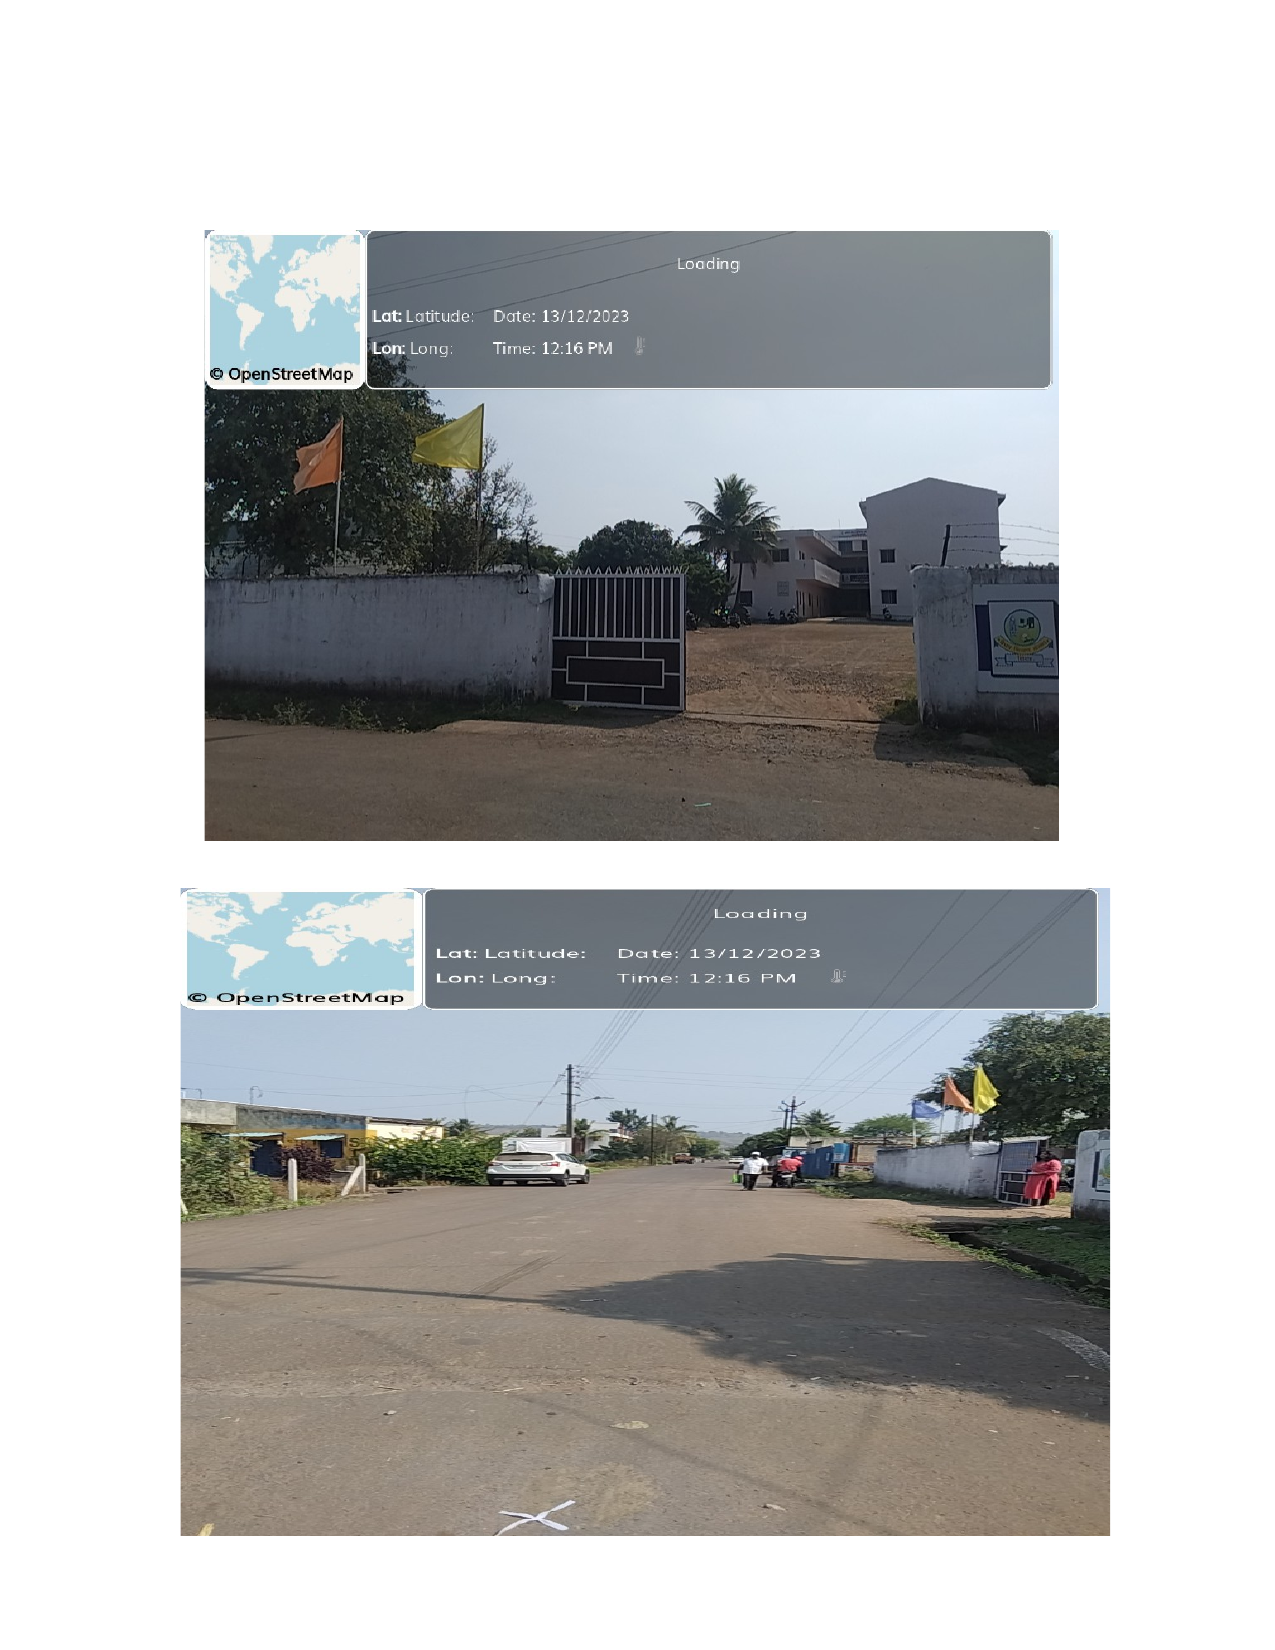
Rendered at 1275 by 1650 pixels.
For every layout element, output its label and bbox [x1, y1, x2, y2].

picture [180, 888, 1111, 1536]
picture [204, 230, 1059, 841]
